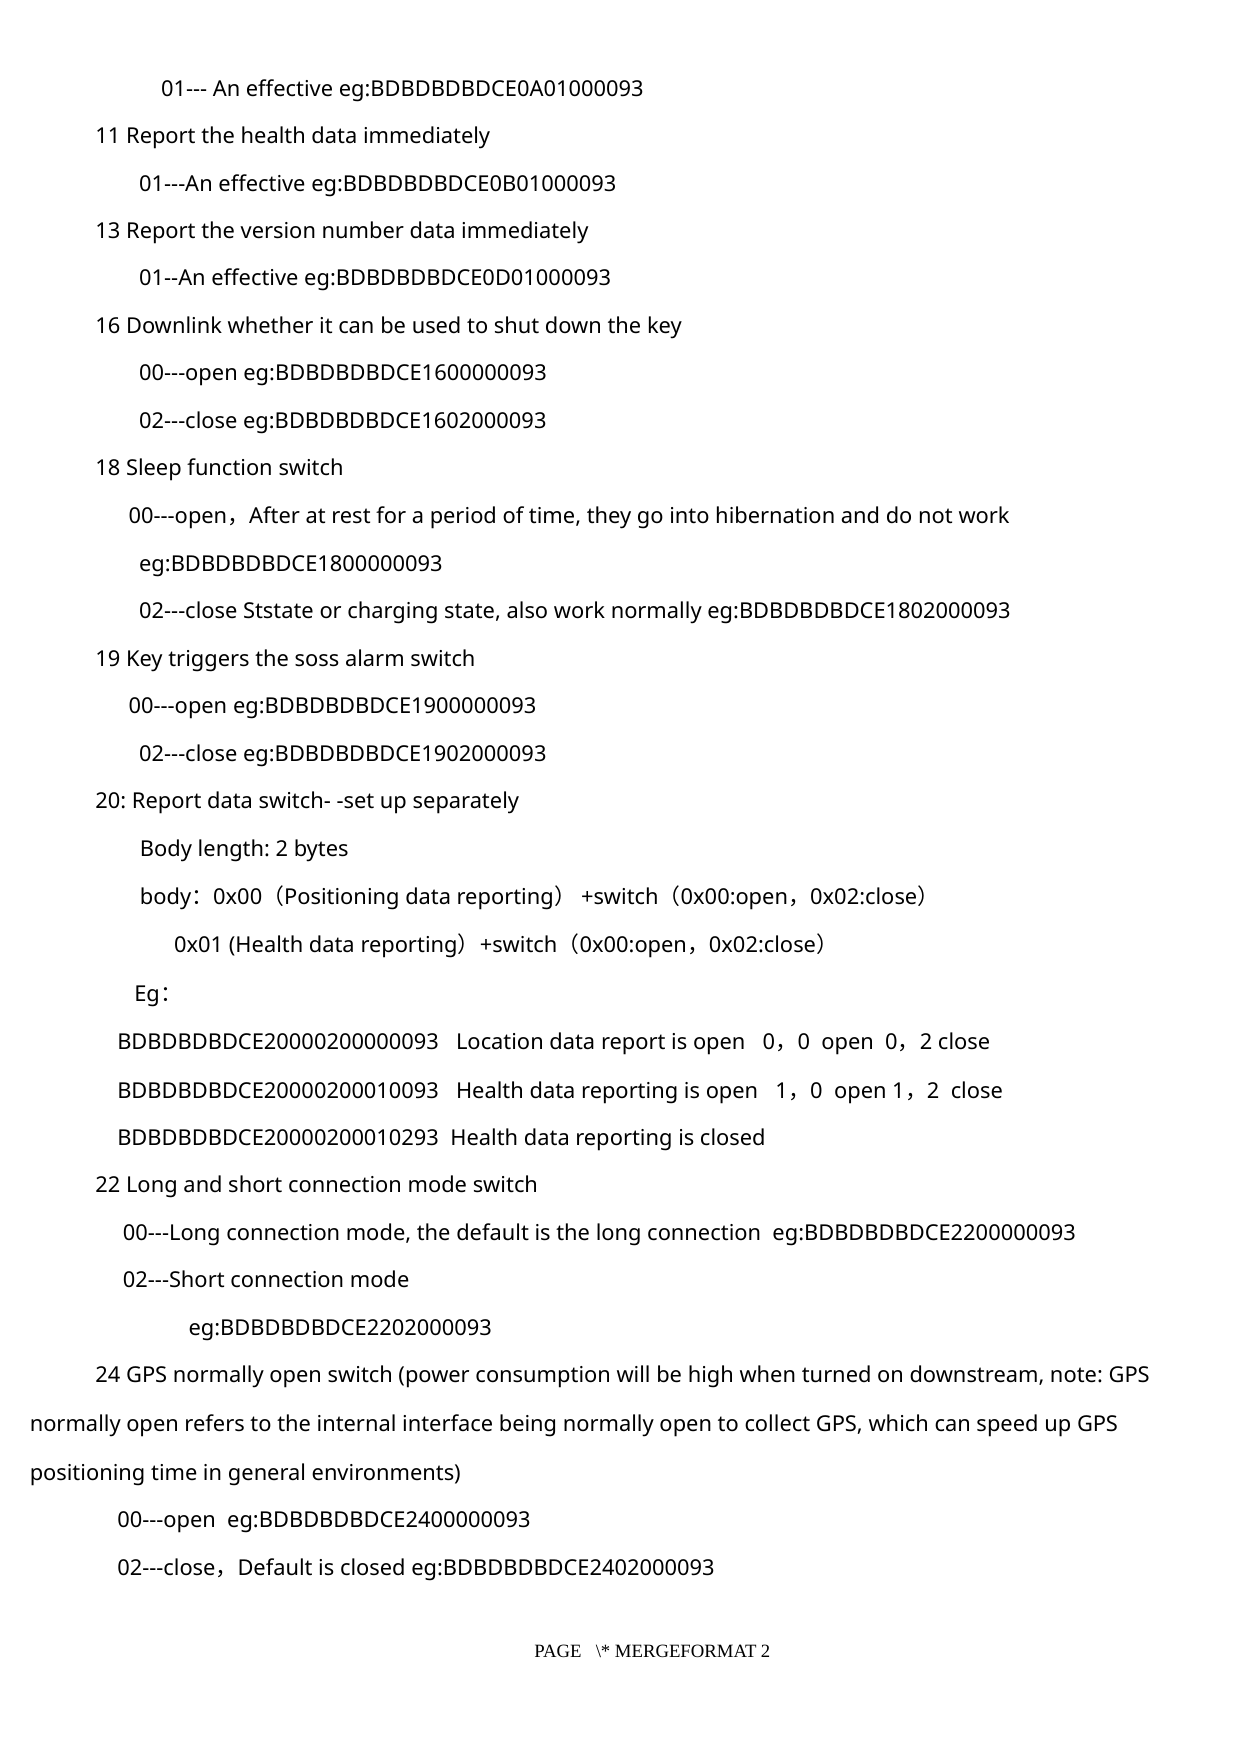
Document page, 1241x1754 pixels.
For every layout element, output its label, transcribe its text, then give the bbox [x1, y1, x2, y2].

text 19 Key triggers the soss alarm switch [29, 642, 1211, 674]
text 02---Short connection mode [73, 1263, 1211, 1295]
text 00---open，After at rest for a period of time, they go into hibernation and do not work eg:BDBDBDBDCE1800000093 [117, 498, 1211, 579]
text 18 Sleep function switch [29, 451, 1211, 483]
text 00---open eg:BDBDBDBDCE1600000093 [73, 356, 1211, 388]
text 00---open eg:BDBDBDBDCE2400000093 [73, 1502, 1211, 1535]
text 22 Long and short connection mode switch [29, 1168, 1211, 1201]
text 00---Long connection mode, the default is the long connection eg:BDBDBDBDCE2200000093 [117, 1215, 1211, 1248]
text 11 Report the health data immediately [29, 119, 1211, 151]
text eg:BDBDBDBDCE2202000093 [73, 1310, 1211, 1343]
text 00---open eg:BDBDBDBDCE1900000093 [73, 689, 1211, 721]
text 16 Downlink whether it can be used to shut down the key [29, 308, 1211, 341]
text Eg： [73, 975, 1211, 1008]
text 02---close Ststate or charging state, also work normally eg:BDBDBDBDCE1802000093 [73, 594, 1211, 627]
text 02---close eg:BDBDBDBDCE1602000093 [73, 403, 1211, 436]
text body：0x00（Positioning data reporting） +switch（0x00:open，0x02:close） [73, 878, 1211, 911]
text Body length: 2 bytes [73, 831, 1211, 864]
text 01--An effective eg:BDBDBDBDCE0D01000093 [73, 261, 1211, 293]
text 02---close，Default is closed eg:BDBDBDBDCE2402000093 [73, 1550, 1211, 1582]
text 01---An effective eg:BDBDBDBDCE0B01000093 [29, 166, 1211, 199]
text BDBDBDBDCE20000200010293 Health data reporting is closed [73, 1121, 1211, 1153]
text 02---close eg:BDBDBDBDCE1902000093 [73, 736, 1211, 769]
text 01--- An effective eg:BDBDBDBDCE0A01000093 [73, 71, 1211, 104]
text BDBDBDBDCE20000200000093 Location data report is open 0，0 open 0，2 close BDBDBDBDCE20000200010093 Health data reporting is open 1，0 open 1，2 close [117, 1023, 1211, 1105]
text 20: Report data switch- -set up separately [29, 784, 1211, 816]
text 0x01 (Health data reporting）+switch（0x00:open，0x02:close） [73, 927, 1211, 959]
text 13 Report the version number data immediately [29, 214, 1211, 246]
text 24 GPS normally open switch (power consumption will be high when turned on downstream, note: GPS normally open refers to the internal interface being normally open to collect GPS, which can speed up GPS positioning time in general environments) [29, 1358, 1211, 1488]
